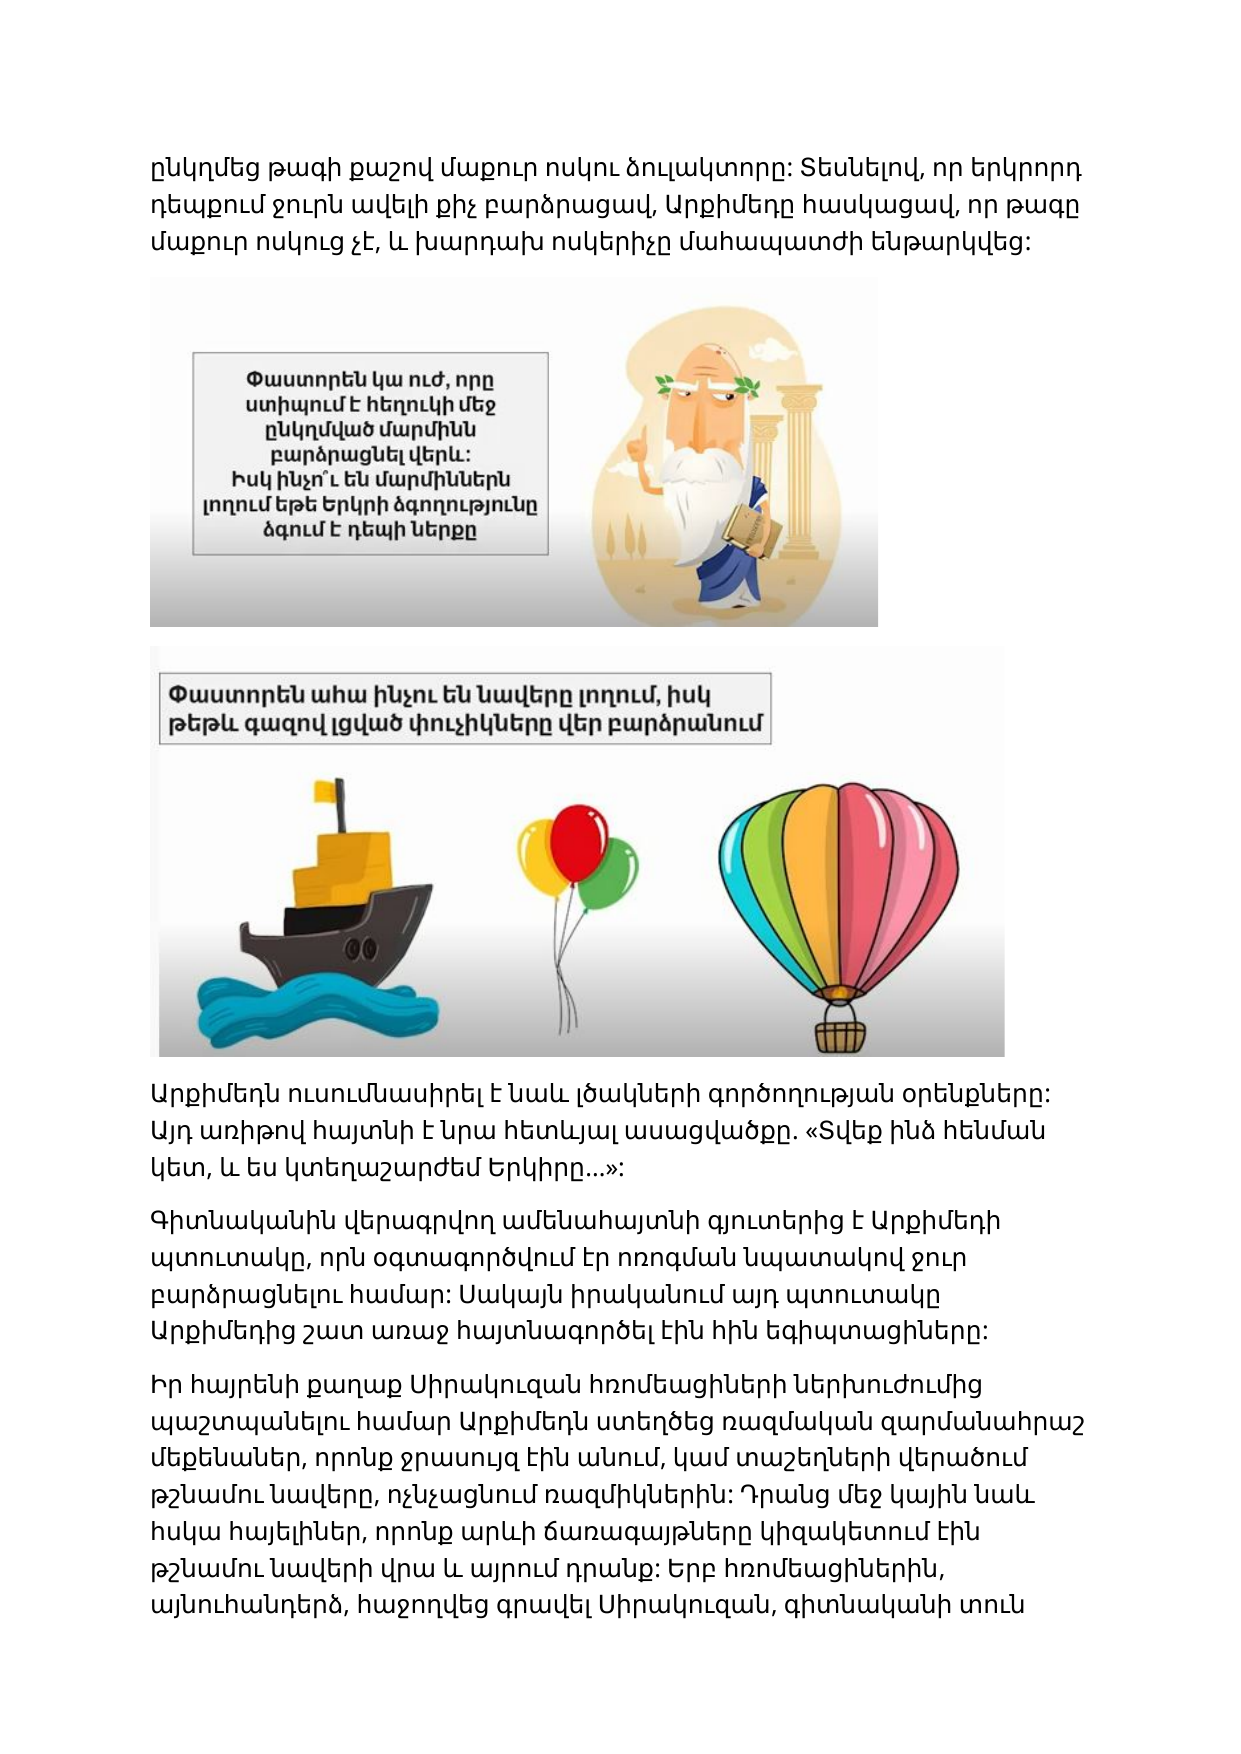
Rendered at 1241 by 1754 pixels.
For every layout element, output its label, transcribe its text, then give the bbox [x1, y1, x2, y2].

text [150, 150, 1090, 258]
picture [150, 277, 879, 627]
text Արքիմեդն ուսումնասիրել է նաև լծակների գործողության օրենքները: Այդ առիթով հայտնի է նրա հետևյալ ասացվածքը. «Տվեք ինձ հենման կետ, և ես կտեղաշարժեմ Երկիրը...»: [150, 1076, 1090, 1183]
text Գիտնականին վերագրվող ամենահայտնի գյուտերից է Արքիմեդի պտուտակը, որն օգտագործվում էր ոռոգման նպատակով ջուր բարձրացնելու համար: Սակայն իրականում այդ պտուտակը Արքիմեդից շատ առաջ հայտնագործել էին հին եգիպտացիները: [150, 1203, 1090, 1347]
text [150, 1366, 1090, 1621]
picture [150, 646, 1005, 1057]
